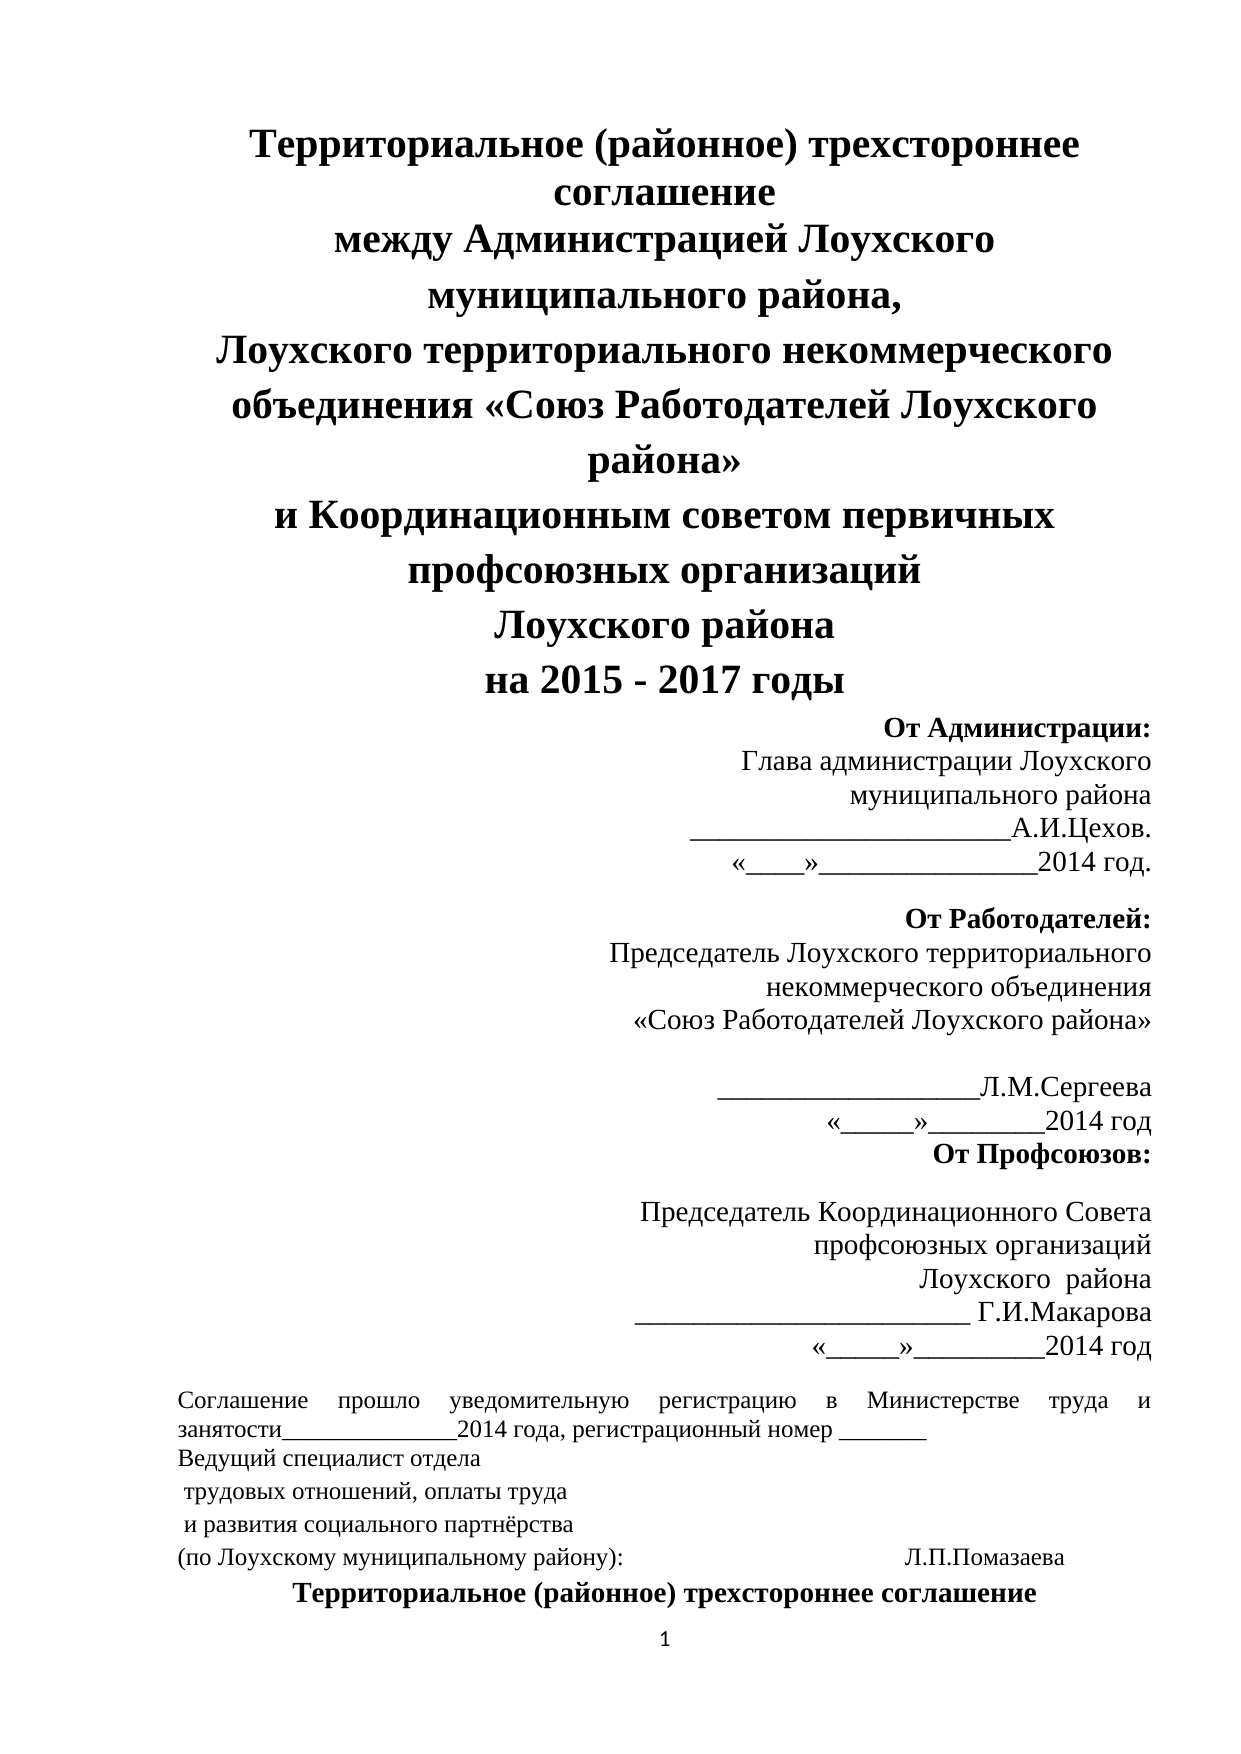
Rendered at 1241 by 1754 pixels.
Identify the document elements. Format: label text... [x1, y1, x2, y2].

text Лоухского территориального некоммерческого объединения «Союз Работодателей Лоухского района» [177, 324, 1152, 482]
text «_____»_________2014 год [177, 1328, 1152, 1362]
text «____»_______________2014 год. [177, 844, 1152, 878]
text _______________________ Г.И.Макарова [177, 1294, 1152, 1328]
text «_____»________2014 год [177, 1103, 1152, 1136]
text Лоухского района [177, 1261, 1152, 1294]
text между Администрацией Лоухского муниципального района, [177, 214, 1152, 317]
text (по Лоухскому муниципальному району): Л.П.Помазаева [177, 1542, 1152, 1571]
text и Координационным советом первичных профсоюзных организаций [177, 489, 1152, 592]
text на 2015 - 2017 годы [177, 655, 1152, 703]
text «Союз Работодателей Лоухского района» [177, 1002, 1152, 1036]
text некоммерческого объединения [177, 969, 1152, 1002]
text Лоухского района [177, 600, 1152, 648]
text трудовых отношений, оплаты труда [177, 1476, 1152, 1505]
text От Администрации: [177, 710, 1152, 743]
text и развития социального партнёрства [177, 1509, 1152, 1538]
text Соглашение прошло уведомительную регистрацию в Министерстве труда и занятости______________2014 года, регистрационный номер _______ [177, 1386, 1152, 1443]
text От Работодателей: [177, 902, 1152, 935]
text профсоюзных организаций [177, 1227, 1152, 1261]
text ______________________А.И.Цехов. [177, 811, 1152, 844]
text От Профсоюзов: [177, 1136, 1152, 1170]
title Территориальное (районное) трехстороннее соглашение [177, 1575, 1152, 1609]
text Председатель Лоухского территориального [177, 935, 1152, 969]
title Территориальное (районное) трехстороннее соглашение [177, 118, 1152, 214]
text __________________Л.М.Сергеева [177, 1069, 1152, 1103]
text муниципального района [177, 777, 1152, 811]
text Председатель Координационного Совета [177, 1194, 1152, 1227]
text Глава администрации Лоухского [177, 743, 1152, 777]
text Ведущий специалист отдела [177, 1443, 1152, 1472]
